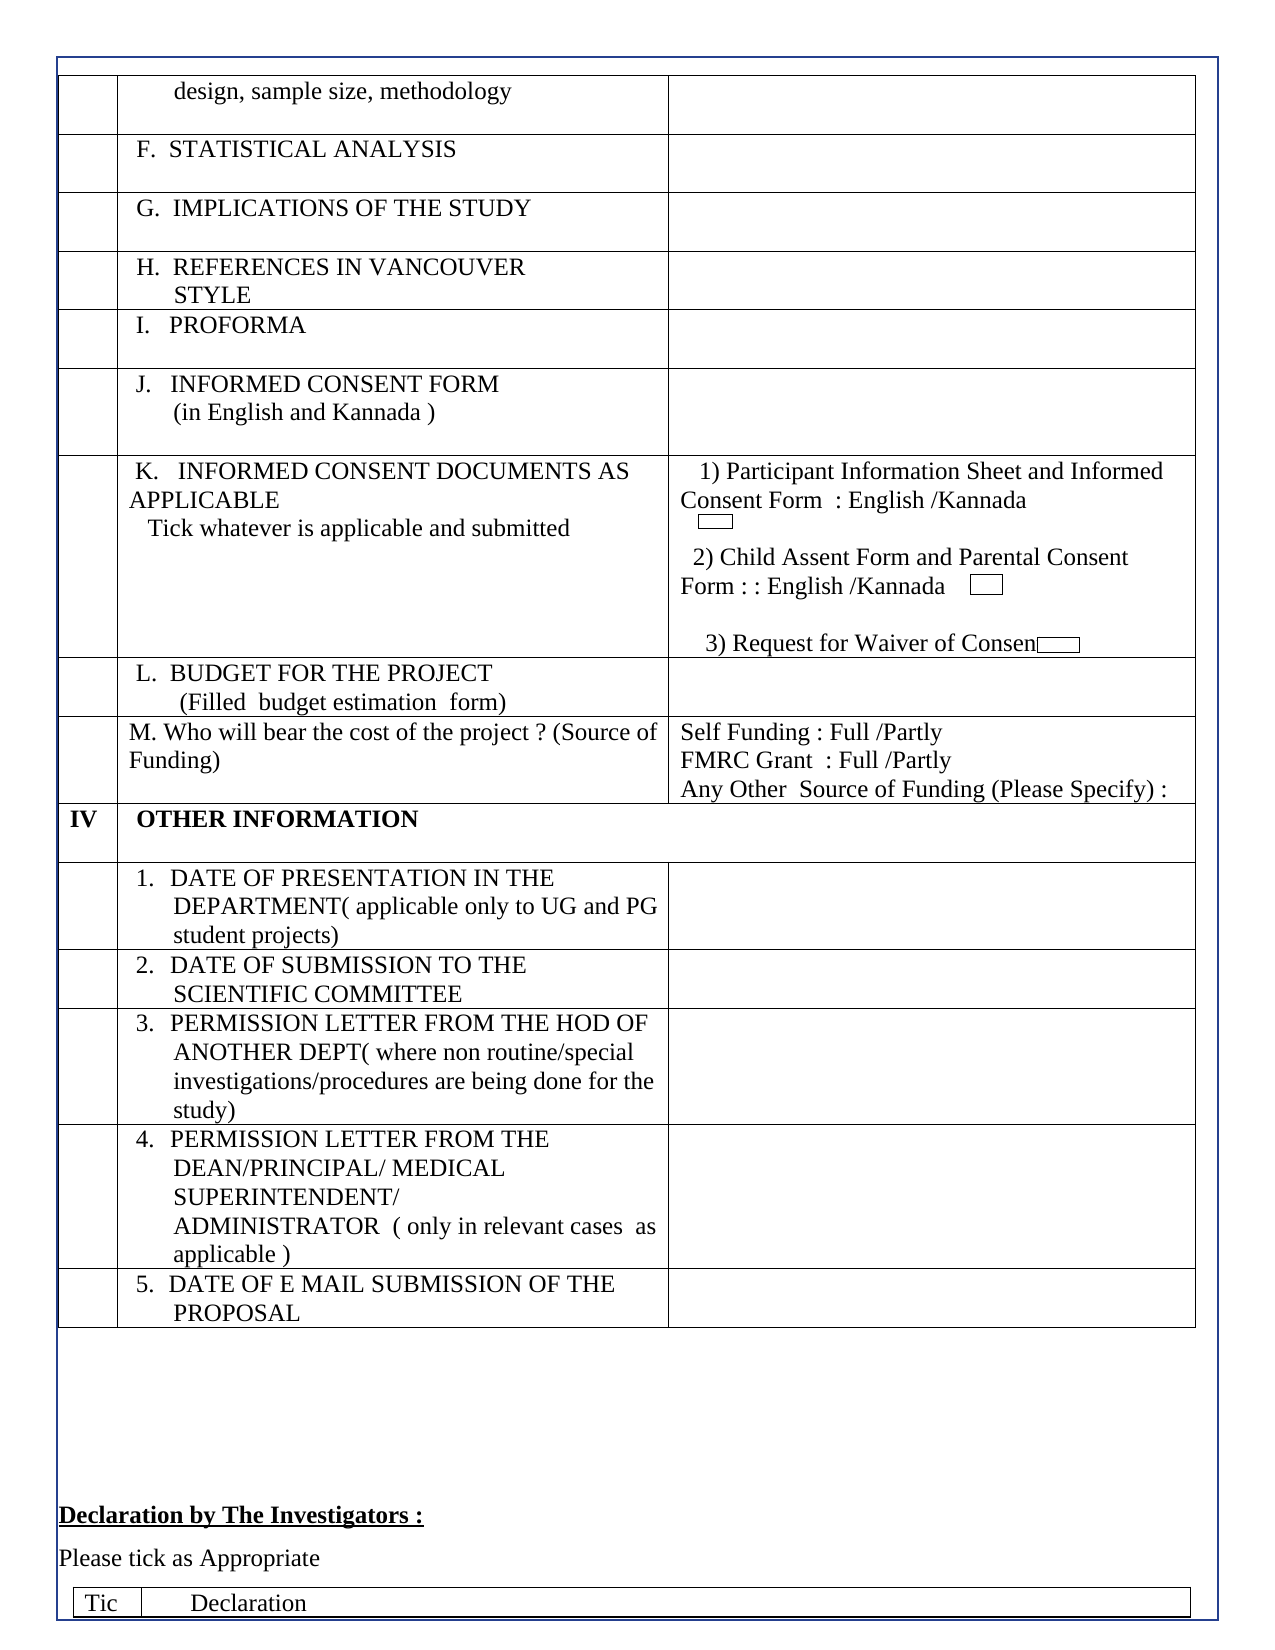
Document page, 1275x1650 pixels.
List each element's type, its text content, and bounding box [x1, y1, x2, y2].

table_cell J. INFORMED CONSENT FORM (in English and Kannada ) [118, 369, 668, 455]
table_cell [59, 1269, 117, 1327]
table_cell [669, 252, 1195, 309]
table_cell [669, 950, 1195, 1007]
table_header Declaration [142, 1588, 1190, 1616]
table_cell [669, 1269, 1195, 1327]
table_cell L. BUDGET FOR THE PROJECT (Filled budget estimation form) [118, 658, 668, 716]
table_cell [59, 658, 117, 716]
table_cell PERMISSION LETTER FROM THE DEAN/PRINCIPAL/ MEDICAL SUPERINTENDENT/ ADMINISTRATOR ( only in relevant cases as applicable ) [118, 1125, 668, 1268]
table_cell [669, 863, 1195, 949]
table_cell [669, 658, 1195, 716]
table_cell [59, 369, 117, 455]
table_cell [59, 135, 117, 192]
table_cell [59, 310, 117, 368]
table_cell [59, 863, 117, 949]
table_cell [59, 252, 117, 309]
table_cell I. PROFORMA [118, 310, 668, 368]
table_cell G. IMPLICATIONS OF THE STUDY [118, 193, 668, 251]
table_cell [59, 456, 117, 657]
table_cell [59, 717, 117, 803]
table_cell IV [59, 804, 117, 862]
table_cell PERMISSION LETTER FROM THE HOD OF ANOTHER DEPT( where non routine/special investigations/procedures are being done for the study) [118, 1009, 668, 1123]
table_cell Self Funding : Full /Partly FMRC Grant : Full /Partly Any Other Source of Funding (Please Specify) : [669, 717, 1195, 803]
table_cell [59, 1125, 117, 1268]
table_cell [669, 193, 1195, 251]
table_cell [669, 135, 1195, 192]
text Please tick as Appropriate [58, 1543, 1214, 1572]
table_cell [59, 1009, 117, 1123]
table_header Tick Box [74, 1588, 141, 1616]
table_cell DATE OF PRESENTATION IN THE DEPARTMENT( applicable only to UG and PG student projects) [118, 863, 668, 949]
table_cell [669, 1009, 1195, 1123]
table_cell OTHER INFORMATION [118, 804, 1195, 862]
table_cell [59, 193, 117, 251]
table_cell H. REFERENCES IN VANCOUVER STYLE [118, 252, 668, 309]
table_cell DATE OF E MAIL SUBMISSION OF THE PROPOSAL [118, 1269, 668, 1327]
table_cell [669, 1125, 1195, 1268]
table_cell [59, 76, 117, 133]
table_cell K. INFORMED CONSENT DOCUMENTS AS APPLICABLE Tick whatever is applicable and submitted [118, 456, 668, 657]
table_cell M. Who will bear the cost of the project ? (Source of Funding) [118, 717, 668, 803]
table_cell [118, 76, 668, 133]
table_cell [669, 76, 1195, 133]
table_cell F. STATISTICAL ANALYSIS [118, 135, 668, 192]
table_cell [59, 950, 117, 1007]
text Declaration by The Investigators : [58, 1500, 1214, 1529]
table_cell [669, 310, 1195, 368]
table_cell 1) Participant Information Sheet and Informed Consent Form : English /Kannada 2) Child Assent Form and Parental Consent Form : : English /Kannada 3) Request for Waiver of Consent [669, 456, 1195, 657]
table_cell DATE OF SUBMISSION TO THE SCIENTIFIC COMMITTEE [118, 950, 668, 1007]
table_cell [669, 369, 1195, 455]
